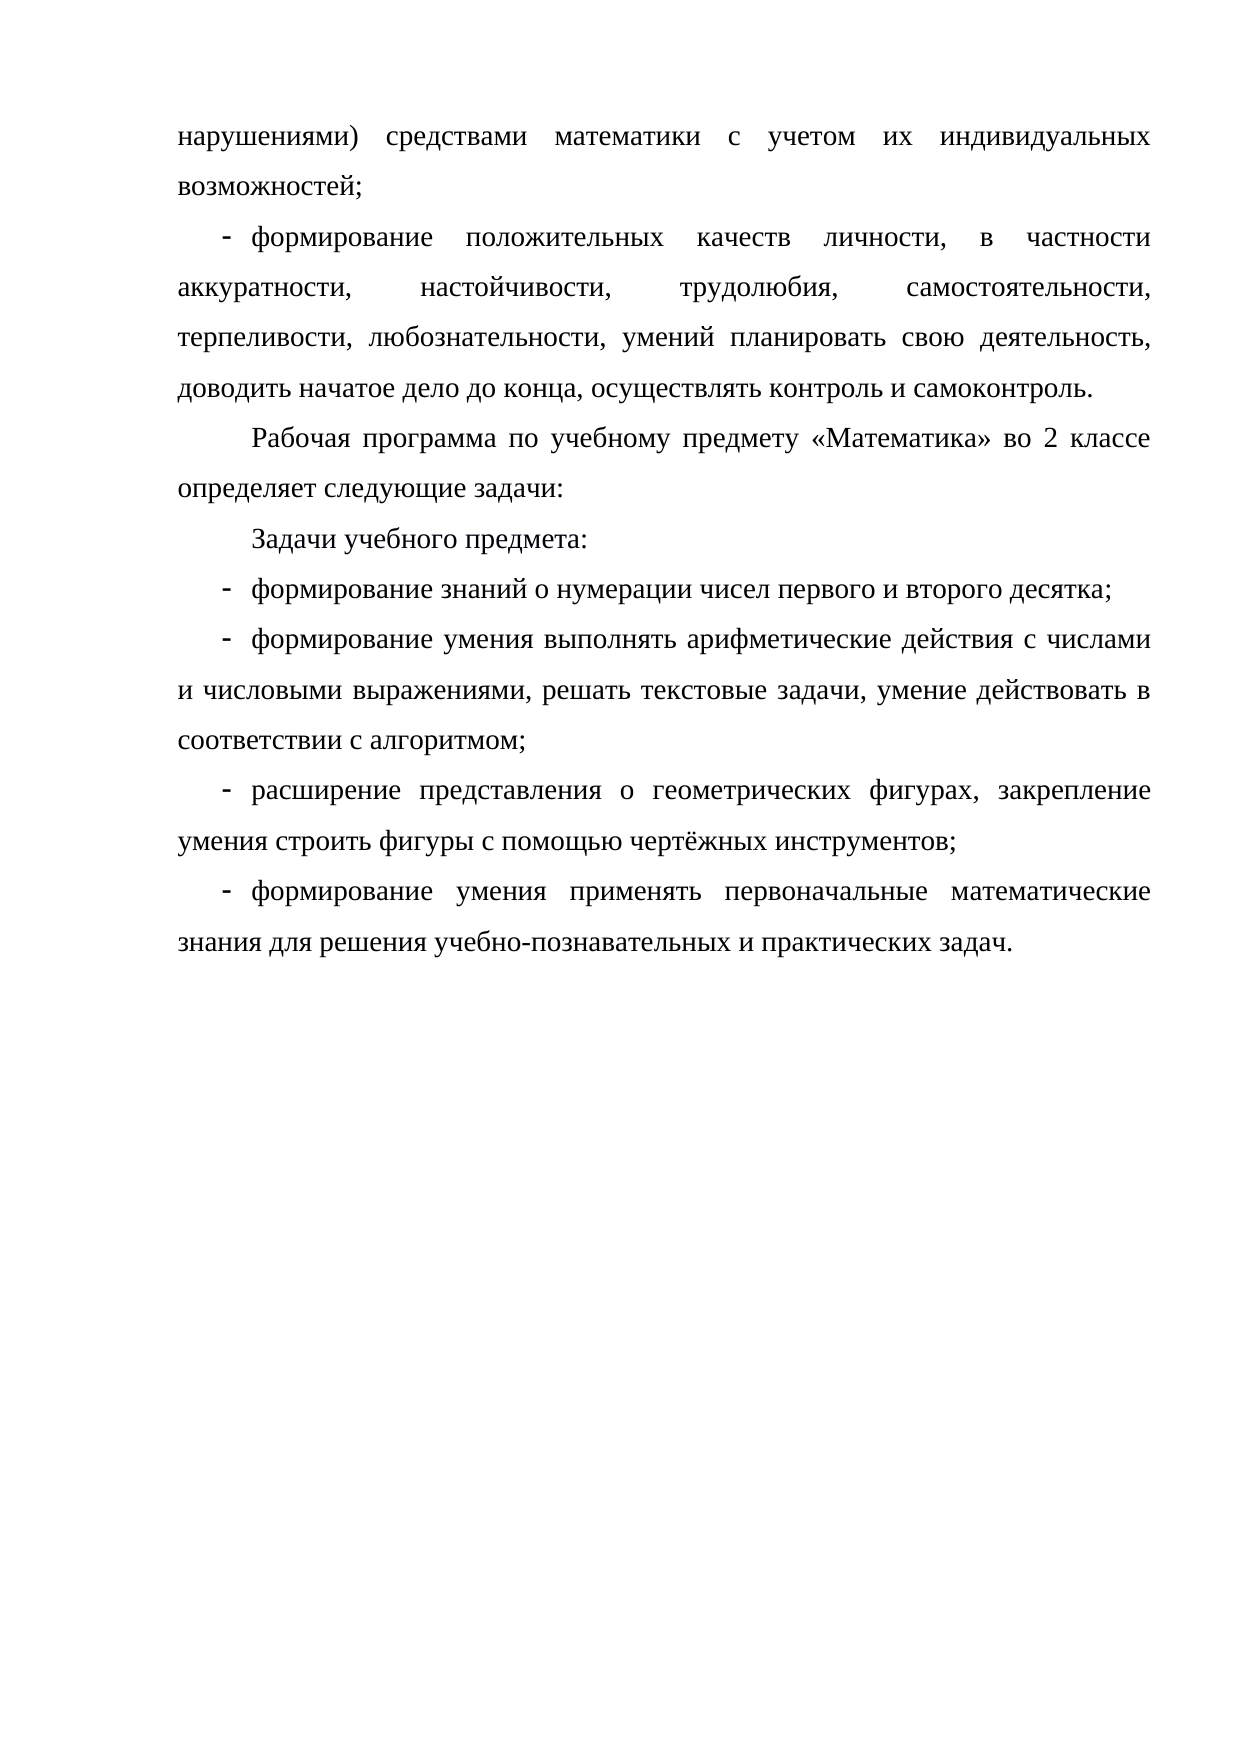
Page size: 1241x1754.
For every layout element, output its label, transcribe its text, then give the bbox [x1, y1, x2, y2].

text Задачи учебного предмета: [177, 521, 1152, 554]
list расширение представления о геометрических фигурах, закрепление умения строить фигуры с помощью чертёжных инструментов; [177, 772, 1152, 856]
list формирование умения применять первоначальные математические знания для решения учебно-познавательных и практических задач. [177, 873, 1152, 957]
text Рабочая программа по учебному предмету «Математика» во 2 классе определяет следующие задачи: [177, 420, 1152, 504]
list формирование умения выполнять арифметические действия с числами и числовыми выражениями, решать текстовые задачи, умение действовать в соответствии с алгоритмом; [177, 621, 1152, 756]
list формирование знаний о нумерации чисел первого и второго десятка; [177, 571, 1152, 605]
list формирование положительных качеств личности, в частности аккуратности, настойчивости, трудолюбия, самостоятельности, терпеливости, любознательности, умений планировать свою деятельность, доводить начатое дело до конца, осуществлять контроль и самоконтроль. [177, 219, 1152, 403]
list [177, 118, 1152, 202]
